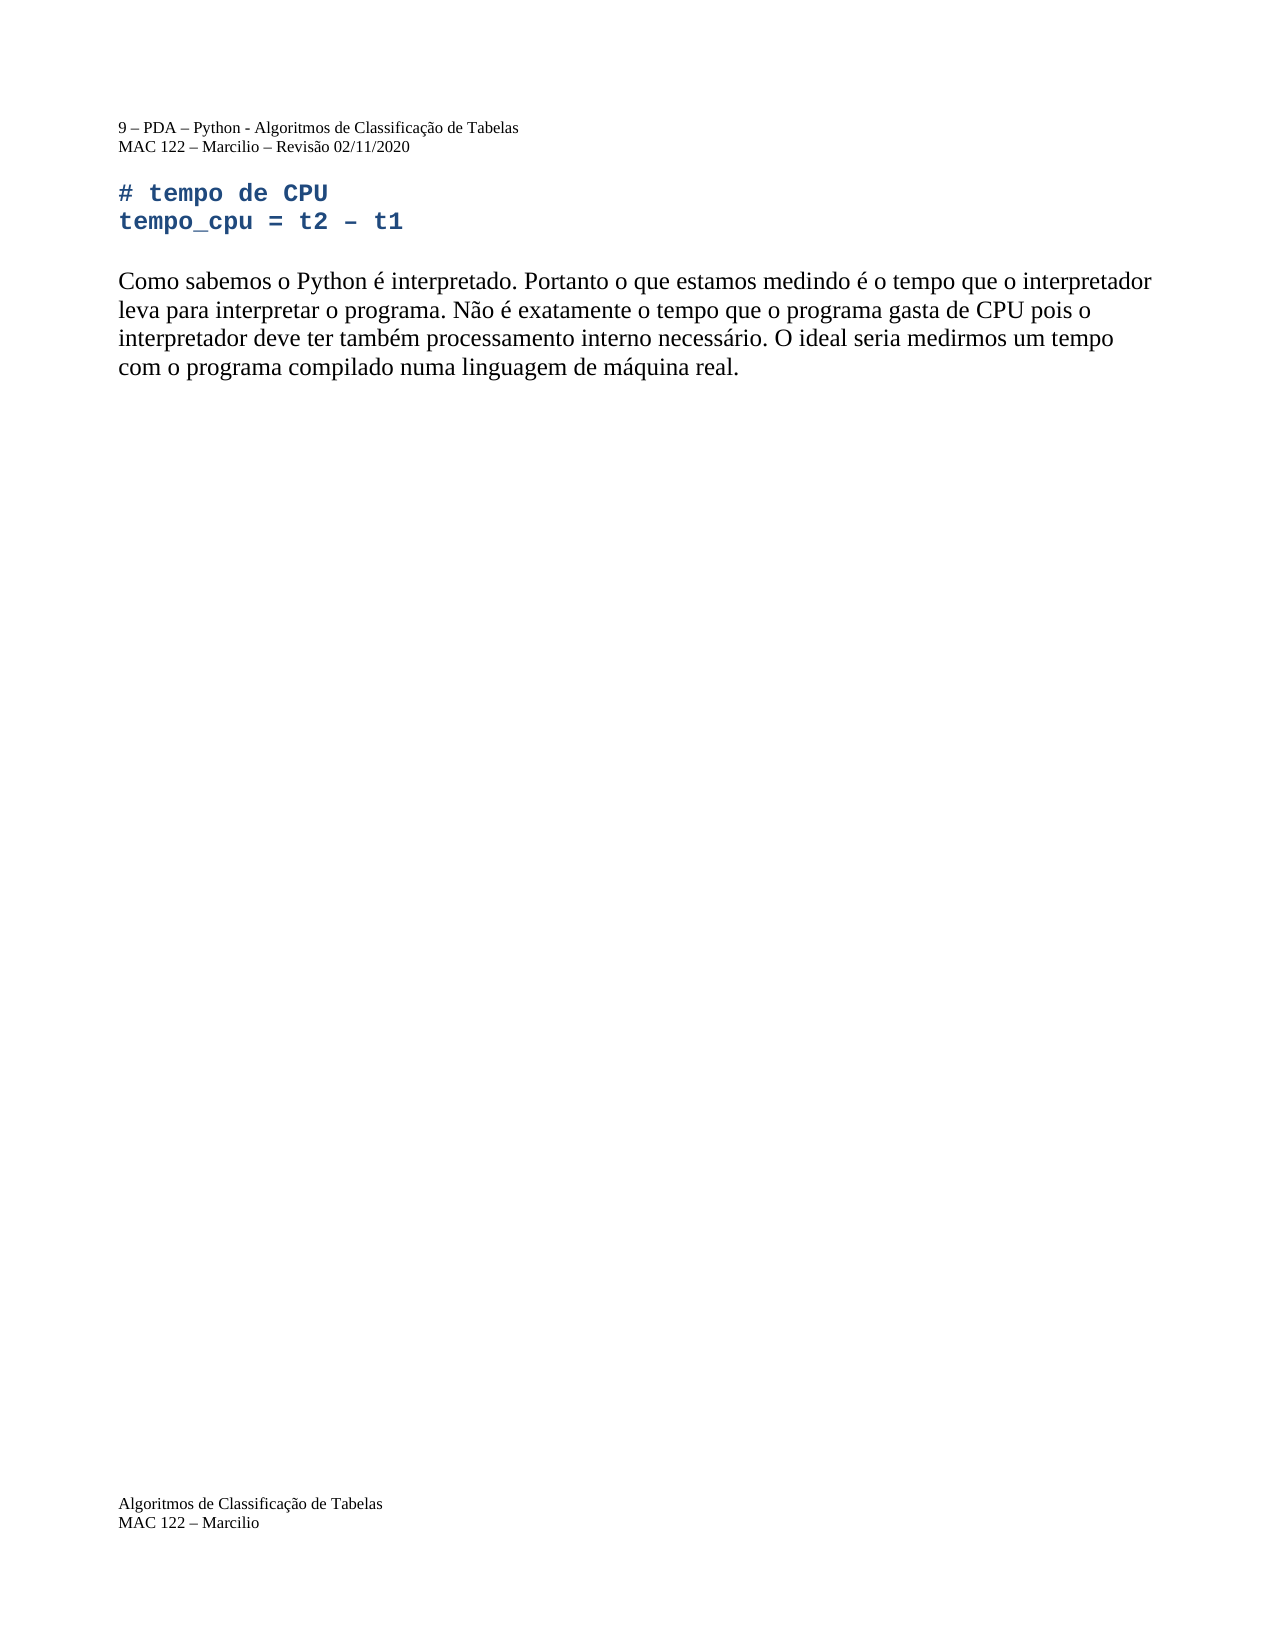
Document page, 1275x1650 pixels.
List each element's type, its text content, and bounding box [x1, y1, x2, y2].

text tempo_cpu = t2 – t1 [118, 209, 1157, 237]
text # tempo de CPU [118, 181, 1157, 209]
text Como sabemos o Python é interpretado. Portanto o que estamos medindo é o tempo que o interpretador leva para interpretar o programa. Não é exatamente o tempo que o programa gasta de CPU pois o interpretador deve ter também processamento interno necessário. O ideal seria medirmos um tempo com o programa compilado numa linguagem de máquina real. [118, 266, 1157, 381]
